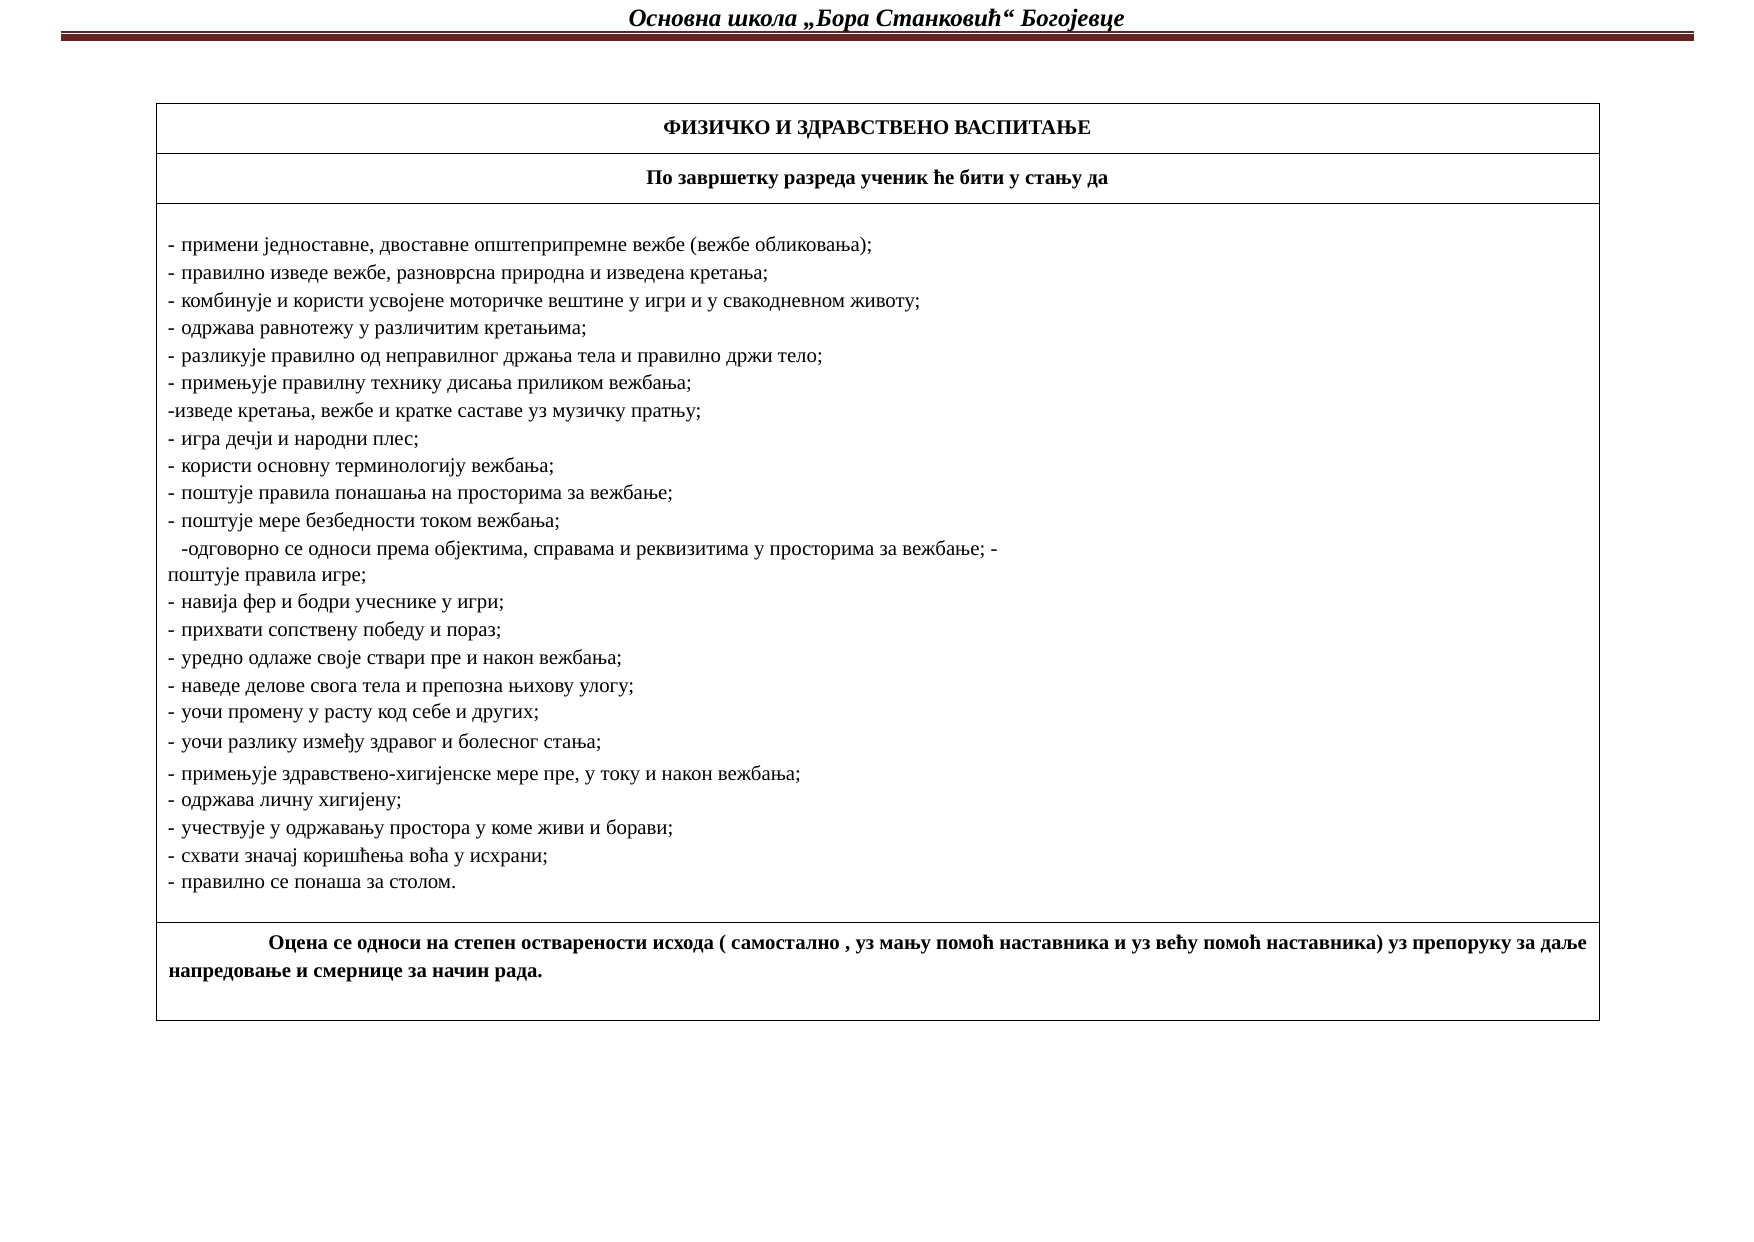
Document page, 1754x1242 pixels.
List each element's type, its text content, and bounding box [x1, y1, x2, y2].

table_cell Оцена се односи на степен остварености исхода ( самостално , уз мању помоћ наставника и уз већу помоћ наставника) уз препоруку за даље напредовање и смернице за начин рада. [157, 923, 1599, 1020]
table_cell По завршетку разреда ученик ће бити у стању да [157, 154, 1599, 203]
table_cell примени једноставне, двоставне општеприпремне вежбе (вежбе обликовања); правилно изведе вежбе, разноврсна природна и изведена кретања; комбинује и користи усвојене моторичке вештине у игри и у свакодневном животу; одржава равнотежу у различитим кретањима; разликује правилно од неправилног држања тела и правилно држи тело; примењује правилну технику дисања приликом вежбања; -изведе кретања, вежбе и кратке саставе уз музичку пратњу; игра дечји и народни плес; користи основну терминологију вежбања; поштује правила понашања на просторима за вежбање; поштује мере безбедности током вежбања; -одговорно се односи према објектима, справама и реквизитима у просторима за вежбање; - поштује правила игре; навија фер и бодри учеснике у игри; прихвати сопствену победу и пораз; уредно одлаже своје ствари пре и након вежбања; наведе делове свога тела и препозна њихову улогу; уочи промену у расту код себе и других; уочи разлику између здравог и болесног стања; примењује здравствено-хигијенске мере пре, у току и након вежбања; одржава личну хигијену; учествује у одржавању простора у коме живи и борави; схвати значај коришћења воћа у исхрани; правилно се понаша за столом. [157, 204, 1599, 921]
table_header ФИЗИЧКО И ЗДРАВСТВЕНО ВАСПИТАЊЕ [157, 104, 1599, 153]
